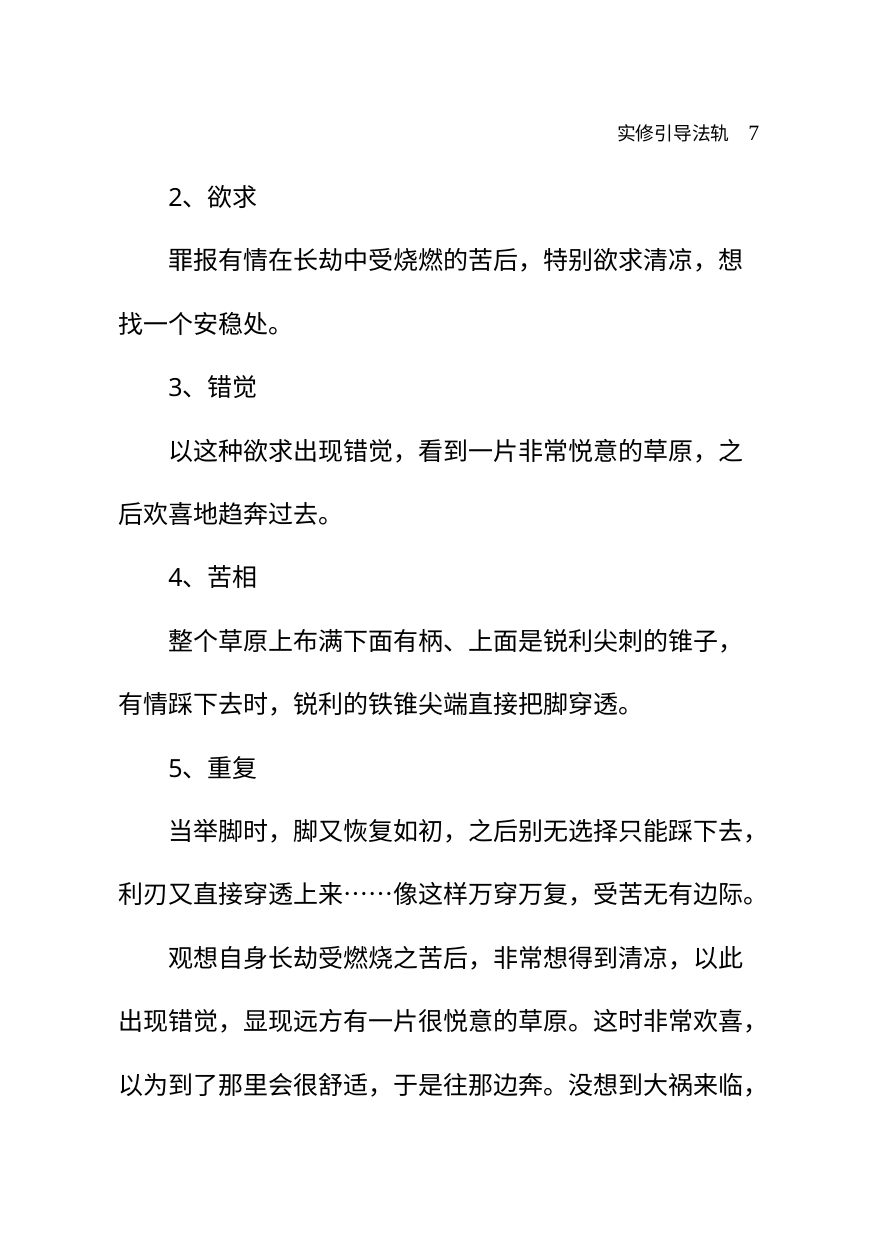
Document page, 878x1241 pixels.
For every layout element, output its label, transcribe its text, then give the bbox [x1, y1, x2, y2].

text 以这种欲求出现错觉，看到一片非常悦意的草原，之后欢喜地趋奔过去。 [118, 431, 759, 531]
text 5、重复 [118, 748, 759, 784]
text 当举脚时，脚又恢复如初，之后别无选择只能踩下去，利刃又直接穿透上来……像这样万穿万复，受苦无有边际。 [118, 812, 759, 911]
text 3、错觉 [118, 367, 759, 404]
text 罪报有情在长劫中受烧燃的苦后，特别欲求清凉，想找一个安稳处。 [118, 241, 759, 340]
text 4、苦相 [118, 558, 759, 594]
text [118, 938, 759, 1102]
text 整个草原上布满下面有柄、上面是锐利尖刺的锥子，有情踩下去时，锐利的铁锥尖端直接把脚穿透。 [118, 621, 759, 721]
text 2、欲求 [118, 177, 759, 213]
